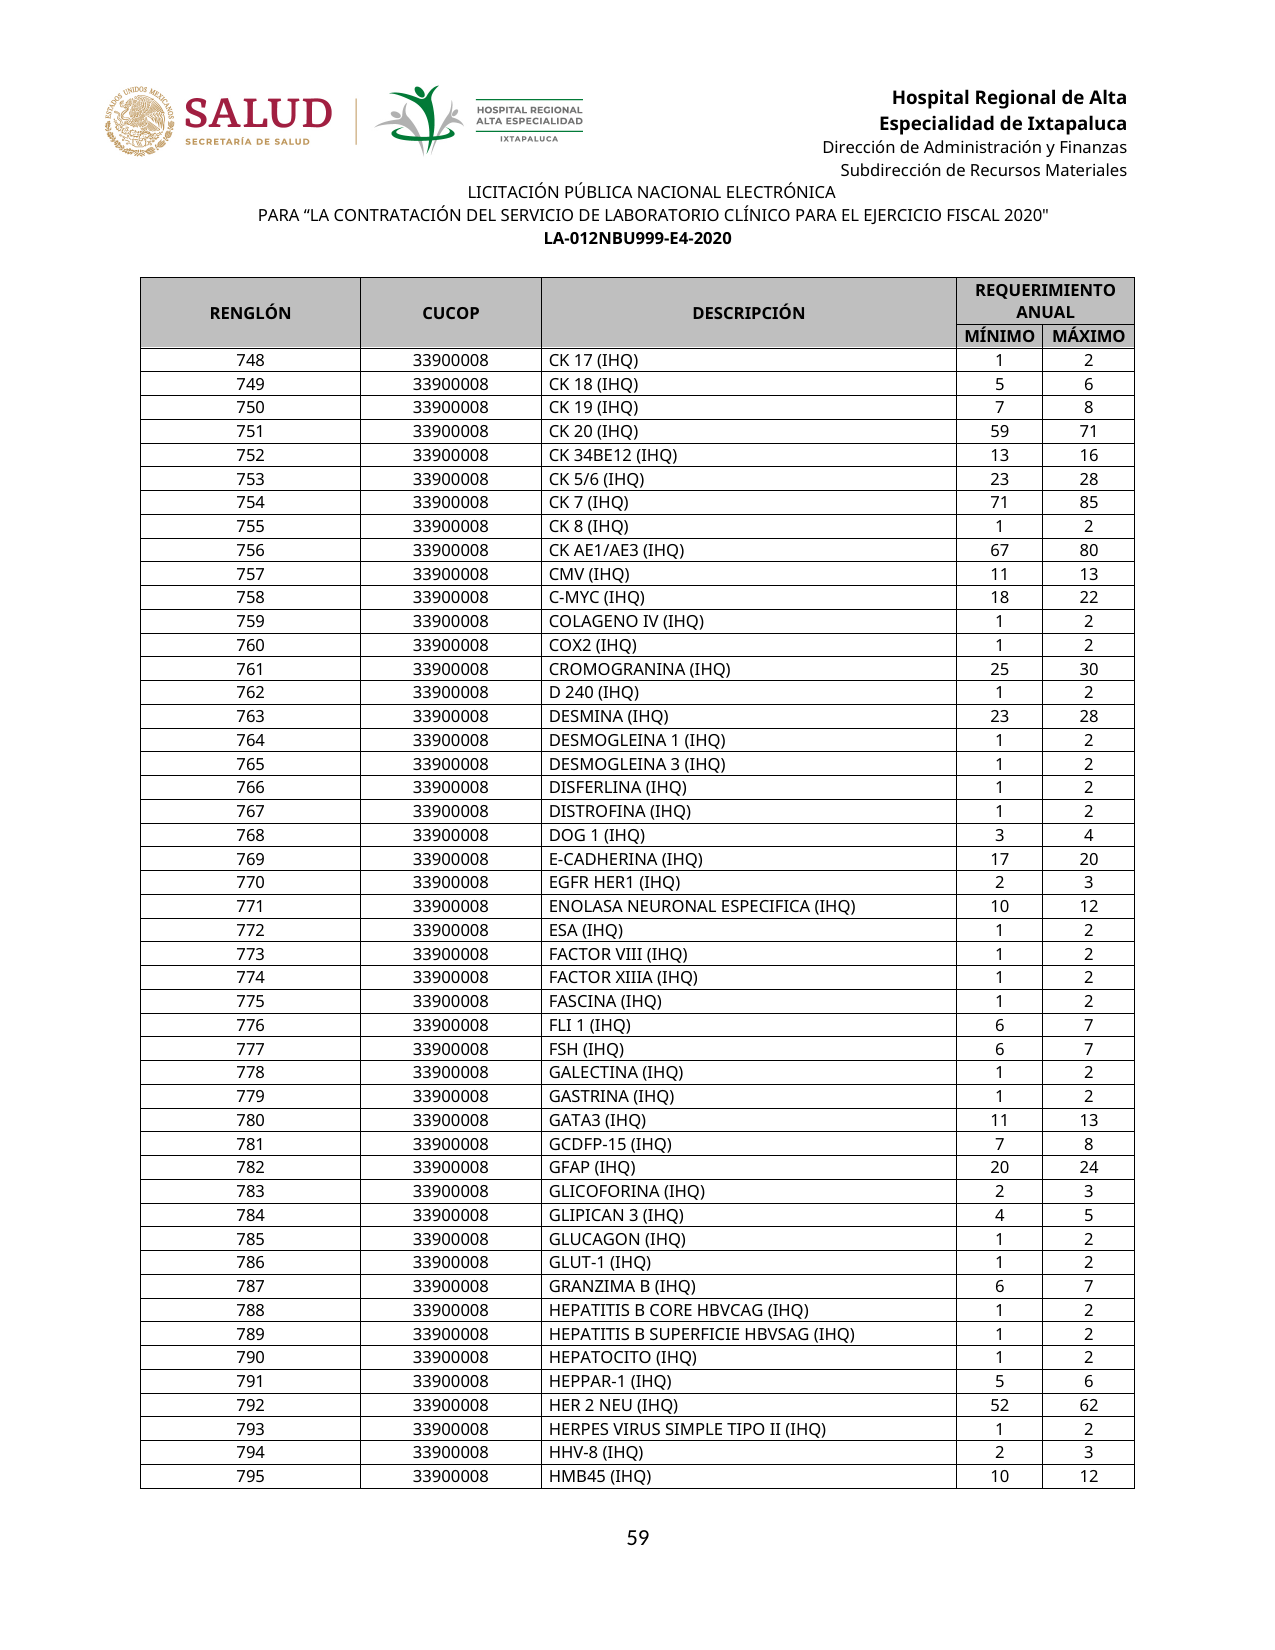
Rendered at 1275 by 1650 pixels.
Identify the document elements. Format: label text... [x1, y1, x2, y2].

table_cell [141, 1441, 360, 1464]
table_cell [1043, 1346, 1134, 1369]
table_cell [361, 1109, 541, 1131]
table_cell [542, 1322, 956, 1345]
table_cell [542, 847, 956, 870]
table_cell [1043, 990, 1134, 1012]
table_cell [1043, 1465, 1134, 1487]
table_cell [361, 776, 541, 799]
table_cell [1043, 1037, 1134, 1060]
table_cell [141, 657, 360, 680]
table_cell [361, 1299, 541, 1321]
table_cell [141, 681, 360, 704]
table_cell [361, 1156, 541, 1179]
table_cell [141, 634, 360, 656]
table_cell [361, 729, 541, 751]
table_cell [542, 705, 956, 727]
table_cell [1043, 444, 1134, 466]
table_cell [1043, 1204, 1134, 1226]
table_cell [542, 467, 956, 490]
table_cell MÁXIMO [1043, 325, 1134, 347]
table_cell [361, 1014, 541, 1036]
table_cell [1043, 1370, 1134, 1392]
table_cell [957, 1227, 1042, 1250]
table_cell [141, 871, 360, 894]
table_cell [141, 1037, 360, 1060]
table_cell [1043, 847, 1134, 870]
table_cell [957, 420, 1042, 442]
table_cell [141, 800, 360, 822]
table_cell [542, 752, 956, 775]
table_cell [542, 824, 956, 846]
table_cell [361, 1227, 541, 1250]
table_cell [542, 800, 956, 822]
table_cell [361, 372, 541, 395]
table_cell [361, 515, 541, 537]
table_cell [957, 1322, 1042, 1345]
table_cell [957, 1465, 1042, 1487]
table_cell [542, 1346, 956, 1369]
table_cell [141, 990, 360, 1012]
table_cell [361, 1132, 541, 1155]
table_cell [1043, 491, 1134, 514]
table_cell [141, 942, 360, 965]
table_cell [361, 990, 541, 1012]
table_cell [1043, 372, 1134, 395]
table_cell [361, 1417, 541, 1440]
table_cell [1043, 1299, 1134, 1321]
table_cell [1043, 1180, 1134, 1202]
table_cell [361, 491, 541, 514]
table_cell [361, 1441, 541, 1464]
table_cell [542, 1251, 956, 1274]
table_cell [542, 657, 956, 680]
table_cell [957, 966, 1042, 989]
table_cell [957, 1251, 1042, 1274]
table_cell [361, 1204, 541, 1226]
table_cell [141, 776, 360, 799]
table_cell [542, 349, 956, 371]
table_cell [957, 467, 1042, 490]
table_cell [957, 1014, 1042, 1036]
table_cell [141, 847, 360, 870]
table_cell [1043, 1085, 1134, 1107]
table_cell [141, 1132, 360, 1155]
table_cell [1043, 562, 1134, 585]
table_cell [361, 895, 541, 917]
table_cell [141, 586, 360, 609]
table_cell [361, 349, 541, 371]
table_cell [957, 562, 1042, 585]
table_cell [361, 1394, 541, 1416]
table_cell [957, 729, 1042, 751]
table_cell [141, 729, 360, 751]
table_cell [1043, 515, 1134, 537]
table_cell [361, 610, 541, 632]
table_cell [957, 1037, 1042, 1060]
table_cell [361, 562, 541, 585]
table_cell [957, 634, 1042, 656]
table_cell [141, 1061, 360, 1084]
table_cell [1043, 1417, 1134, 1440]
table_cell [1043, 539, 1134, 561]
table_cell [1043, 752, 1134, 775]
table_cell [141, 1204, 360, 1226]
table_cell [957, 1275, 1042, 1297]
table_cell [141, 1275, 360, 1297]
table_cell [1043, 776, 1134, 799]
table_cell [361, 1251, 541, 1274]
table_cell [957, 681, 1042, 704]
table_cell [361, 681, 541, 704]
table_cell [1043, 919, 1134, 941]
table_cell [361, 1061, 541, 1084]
table_header DESCRIPCIÓN [542, 278, 956, 347]
table_header CUCOP [361, 278, 541, 347]
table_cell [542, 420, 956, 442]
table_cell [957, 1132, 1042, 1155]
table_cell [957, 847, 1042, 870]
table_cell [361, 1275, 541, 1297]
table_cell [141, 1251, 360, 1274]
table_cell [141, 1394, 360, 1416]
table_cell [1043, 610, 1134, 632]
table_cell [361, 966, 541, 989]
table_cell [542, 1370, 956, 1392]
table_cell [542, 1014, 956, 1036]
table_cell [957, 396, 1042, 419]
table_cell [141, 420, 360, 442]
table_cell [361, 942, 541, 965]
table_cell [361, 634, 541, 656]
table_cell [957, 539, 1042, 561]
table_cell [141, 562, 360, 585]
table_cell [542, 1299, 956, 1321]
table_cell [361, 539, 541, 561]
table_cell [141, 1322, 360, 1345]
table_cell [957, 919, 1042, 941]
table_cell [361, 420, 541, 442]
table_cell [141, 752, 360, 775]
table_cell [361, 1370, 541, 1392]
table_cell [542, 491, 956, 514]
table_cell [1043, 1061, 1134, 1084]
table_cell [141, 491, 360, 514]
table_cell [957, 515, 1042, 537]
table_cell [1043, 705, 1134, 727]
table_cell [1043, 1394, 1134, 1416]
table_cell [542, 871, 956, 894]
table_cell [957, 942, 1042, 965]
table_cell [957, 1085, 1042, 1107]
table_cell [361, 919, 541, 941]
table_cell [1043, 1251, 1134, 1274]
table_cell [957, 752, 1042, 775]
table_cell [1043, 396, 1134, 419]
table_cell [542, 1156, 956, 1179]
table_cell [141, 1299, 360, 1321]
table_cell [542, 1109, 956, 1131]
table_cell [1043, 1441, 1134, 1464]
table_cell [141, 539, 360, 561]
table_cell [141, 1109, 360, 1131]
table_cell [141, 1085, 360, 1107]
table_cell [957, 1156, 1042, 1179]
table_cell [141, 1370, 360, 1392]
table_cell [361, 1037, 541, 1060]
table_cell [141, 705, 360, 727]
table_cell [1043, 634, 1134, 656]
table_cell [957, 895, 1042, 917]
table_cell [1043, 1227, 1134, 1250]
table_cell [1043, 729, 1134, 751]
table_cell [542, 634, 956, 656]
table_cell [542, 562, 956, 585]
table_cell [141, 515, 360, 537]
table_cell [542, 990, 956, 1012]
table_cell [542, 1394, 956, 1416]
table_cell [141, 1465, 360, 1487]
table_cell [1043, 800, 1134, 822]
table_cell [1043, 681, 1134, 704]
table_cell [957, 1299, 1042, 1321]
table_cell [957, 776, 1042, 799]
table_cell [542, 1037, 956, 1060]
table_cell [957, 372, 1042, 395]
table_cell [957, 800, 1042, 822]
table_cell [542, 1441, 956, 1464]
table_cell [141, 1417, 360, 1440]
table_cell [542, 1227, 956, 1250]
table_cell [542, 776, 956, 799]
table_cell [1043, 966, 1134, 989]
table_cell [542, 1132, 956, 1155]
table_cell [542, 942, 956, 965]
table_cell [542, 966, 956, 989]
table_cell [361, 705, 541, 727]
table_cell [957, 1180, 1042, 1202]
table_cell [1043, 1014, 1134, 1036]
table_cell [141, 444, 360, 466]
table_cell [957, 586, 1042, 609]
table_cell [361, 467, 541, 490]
picture [78, 61, 625, 176]
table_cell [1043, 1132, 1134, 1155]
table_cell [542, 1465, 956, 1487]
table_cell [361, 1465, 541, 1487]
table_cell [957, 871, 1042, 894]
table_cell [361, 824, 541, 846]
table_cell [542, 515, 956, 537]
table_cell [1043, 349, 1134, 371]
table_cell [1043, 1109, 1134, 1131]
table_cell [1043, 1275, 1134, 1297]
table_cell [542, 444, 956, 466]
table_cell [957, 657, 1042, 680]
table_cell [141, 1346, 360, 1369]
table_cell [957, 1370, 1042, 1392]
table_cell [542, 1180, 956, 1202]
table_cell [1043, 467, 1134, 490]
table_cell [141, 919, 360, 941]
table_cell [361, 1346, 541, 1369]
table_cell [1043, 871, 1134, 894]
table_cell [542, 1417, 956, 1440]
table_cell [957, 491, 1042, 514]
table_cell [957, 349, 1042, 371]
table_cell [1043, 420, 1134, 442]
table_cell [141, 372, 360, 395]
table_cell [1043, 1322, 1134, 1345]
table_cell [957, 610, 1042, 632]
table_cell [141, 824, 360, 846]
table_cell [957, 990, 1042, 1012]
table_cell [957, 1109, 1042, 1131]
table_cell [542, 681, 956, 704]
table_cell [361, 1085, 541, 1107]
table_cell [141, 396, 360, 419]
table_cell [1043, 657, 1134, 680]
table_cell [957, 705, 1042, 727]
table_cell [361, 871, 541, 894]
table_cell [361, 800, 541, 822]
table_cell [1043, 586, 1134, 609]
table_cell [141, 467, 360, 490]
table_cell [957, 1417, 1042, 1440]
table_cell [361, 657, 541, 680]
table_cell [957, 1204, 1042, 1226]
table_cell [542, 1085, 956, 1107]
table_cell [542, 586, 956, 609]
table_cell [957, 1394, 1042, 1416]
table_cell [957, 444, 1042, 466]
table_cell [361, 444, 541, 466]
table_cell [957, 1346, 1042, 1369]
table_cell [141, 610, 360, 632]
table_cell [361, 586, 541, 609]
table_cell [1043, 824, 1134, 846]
table_header REQUERIMIENTO ANUAL [957, 278, 1134, 324]
table_cell MÍNIMO [957, 325, 1042, 347]
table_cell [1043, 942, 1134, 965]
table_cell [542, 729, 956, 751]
table_header RENGLÓN [141, 278, 360, 347]
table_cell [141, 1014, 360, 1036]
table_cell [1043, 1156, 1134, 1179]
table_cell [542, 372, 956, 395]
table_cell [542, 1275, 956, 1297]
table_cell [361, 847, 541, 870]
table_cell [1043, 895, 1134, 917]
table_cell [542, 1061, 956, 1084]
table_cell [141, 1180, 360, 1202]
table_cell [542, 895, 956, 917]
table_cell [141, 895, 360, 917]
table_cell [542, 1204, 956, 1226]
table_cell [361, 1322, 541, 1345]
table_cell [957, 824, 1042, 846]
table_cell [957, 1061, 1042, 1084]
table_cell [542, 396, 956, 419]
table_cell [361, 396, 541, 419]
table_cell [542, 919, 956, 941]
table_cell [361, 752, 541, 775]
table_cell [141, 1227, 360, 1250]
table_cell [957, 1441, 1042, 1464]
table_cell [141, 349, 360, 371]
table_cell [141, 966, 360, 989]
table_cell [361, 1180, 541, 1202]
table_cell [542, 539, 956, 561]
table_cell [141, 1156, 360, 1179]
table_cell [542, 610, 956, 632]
